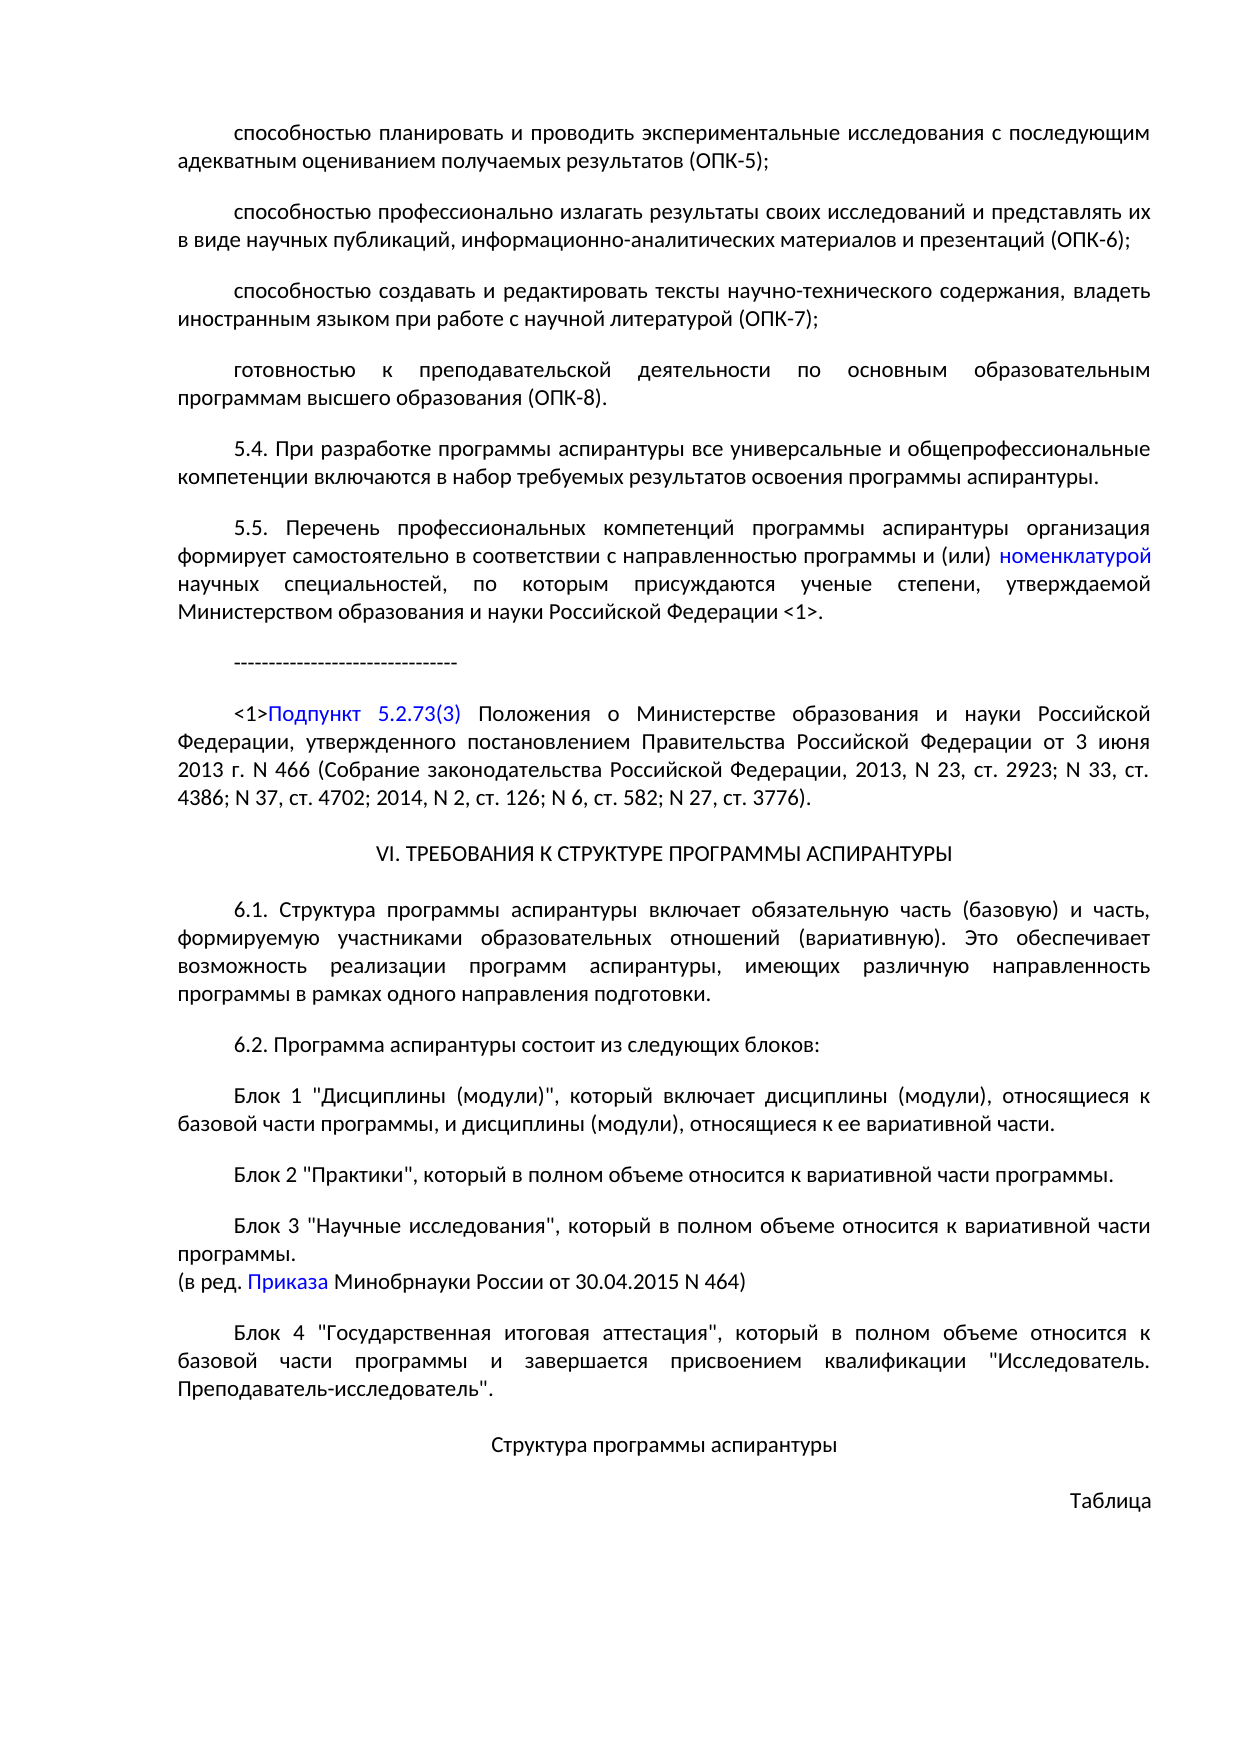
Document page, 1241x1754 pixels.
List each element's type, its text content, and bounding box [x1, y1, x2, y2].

text Таблица [177, 1486, 1152, 1514]
text Структура программы аспирантуры [177, 1430, 1152, 1458]
text Блок 1 "Дисциплины (модули)", который включает дисциплины (модули), относящиеся к базовой части программы, и дисциплины (модули), относящиеся к ее вариативной части. [177, 1081, 1152, 1137]
text 5.4. При разработке программы аспирантуры все универсальные и общепрофессиональные компетенции включаются в набор требуемых результатов освоения программы аспирантуры. [177, 434, 1152, 490]
text готовностью к преподавательской деятельности по основным образовательным программам высшего образования (ОПК-8). [177, 355, 1152, 411]
text способностью профессионально излагать результаты своих исследований и представлять их в виде научных публикаций, информационно-аналитических материалов и презентаций (ОПК-6); [177, 197, 1152, 253]
text 5.5. Перечень профессиональных компетенций программы аспирантуры организация формирует самостоятельно в соответствии с направленностью программы и (или) номенклатурой научных специальностей, по которым присуждаются ученые степени, утверждаемой Министерством образования и науки Российской Федерации <1>. [177, 513, 1152, 625]
text <1>Подпункт 5.2.73(3) Положения о Министерстве образования и науки Российской Федерации, утвержденного постановлением Правительства Российской Федерации от 3 июня 2013 г. N 466 (Собрание законодательства Российской Федерации, 2013, N 23, ст. 2923; N 33, ст. 4386; N 37, ст. 4702; 2014, N 2, ст. 126; N 6, ст. 582; N 27, ст. 3776). [177, 699, 1152, 811]
text Блок 4 "Государственная итоговая аттестация", который в полном объеме относится к базовой части программы и завершается присвоением квалификации "Исследователь. Преподаватель-исследователь". [177, 1318, 1152, 1402]
text VI. ТРЕБОВАНИЯ К СТРУКТУРЕ ПРОГРАММЫ АСПИРАНТУРЫ [177, 839, 1152, 867]
text (в ред. Приказа Минобрнауки России от 30.04.2015 N 464) [177, 1267, 1152, 1295]
text Блок 3 "Научные исследования", который в полном объеме относится к вариативной части программы. [177, 1211, 1152, 1267]
text Блок 2 "Практики", который в полном объеме относится к вариативной части программы. [177, 1160, 1152, 1188]
text способностью создавать и редактировать тексты научно-технического содержания, владеть иностранным языком при работе с научной литературой (ОПК-7); [177, 276, 1152, 332]
text способностью планировать и проводить экспериментальные исследования с последующим адекватным оцениванием получаемых результатов (ОПК-5); [177, 118, 1152, 174]
text -------------------------------- [177, 648, 1152, 676]
text 6.2. Программа аспирантуры состоит из следующих блоков: [177, 1030, 1152, 1058]
text 6.1. Структура программы аспирантуры включает обязательную часть (базовую) и часть, формируемую участниками образовательных отношений (вариативную). Это обеспечивает возможность реализации программ аспирантуры, имеющих различную направленность программы в рамках одного направления подготовки. [177, 895, 1152, 1007]
